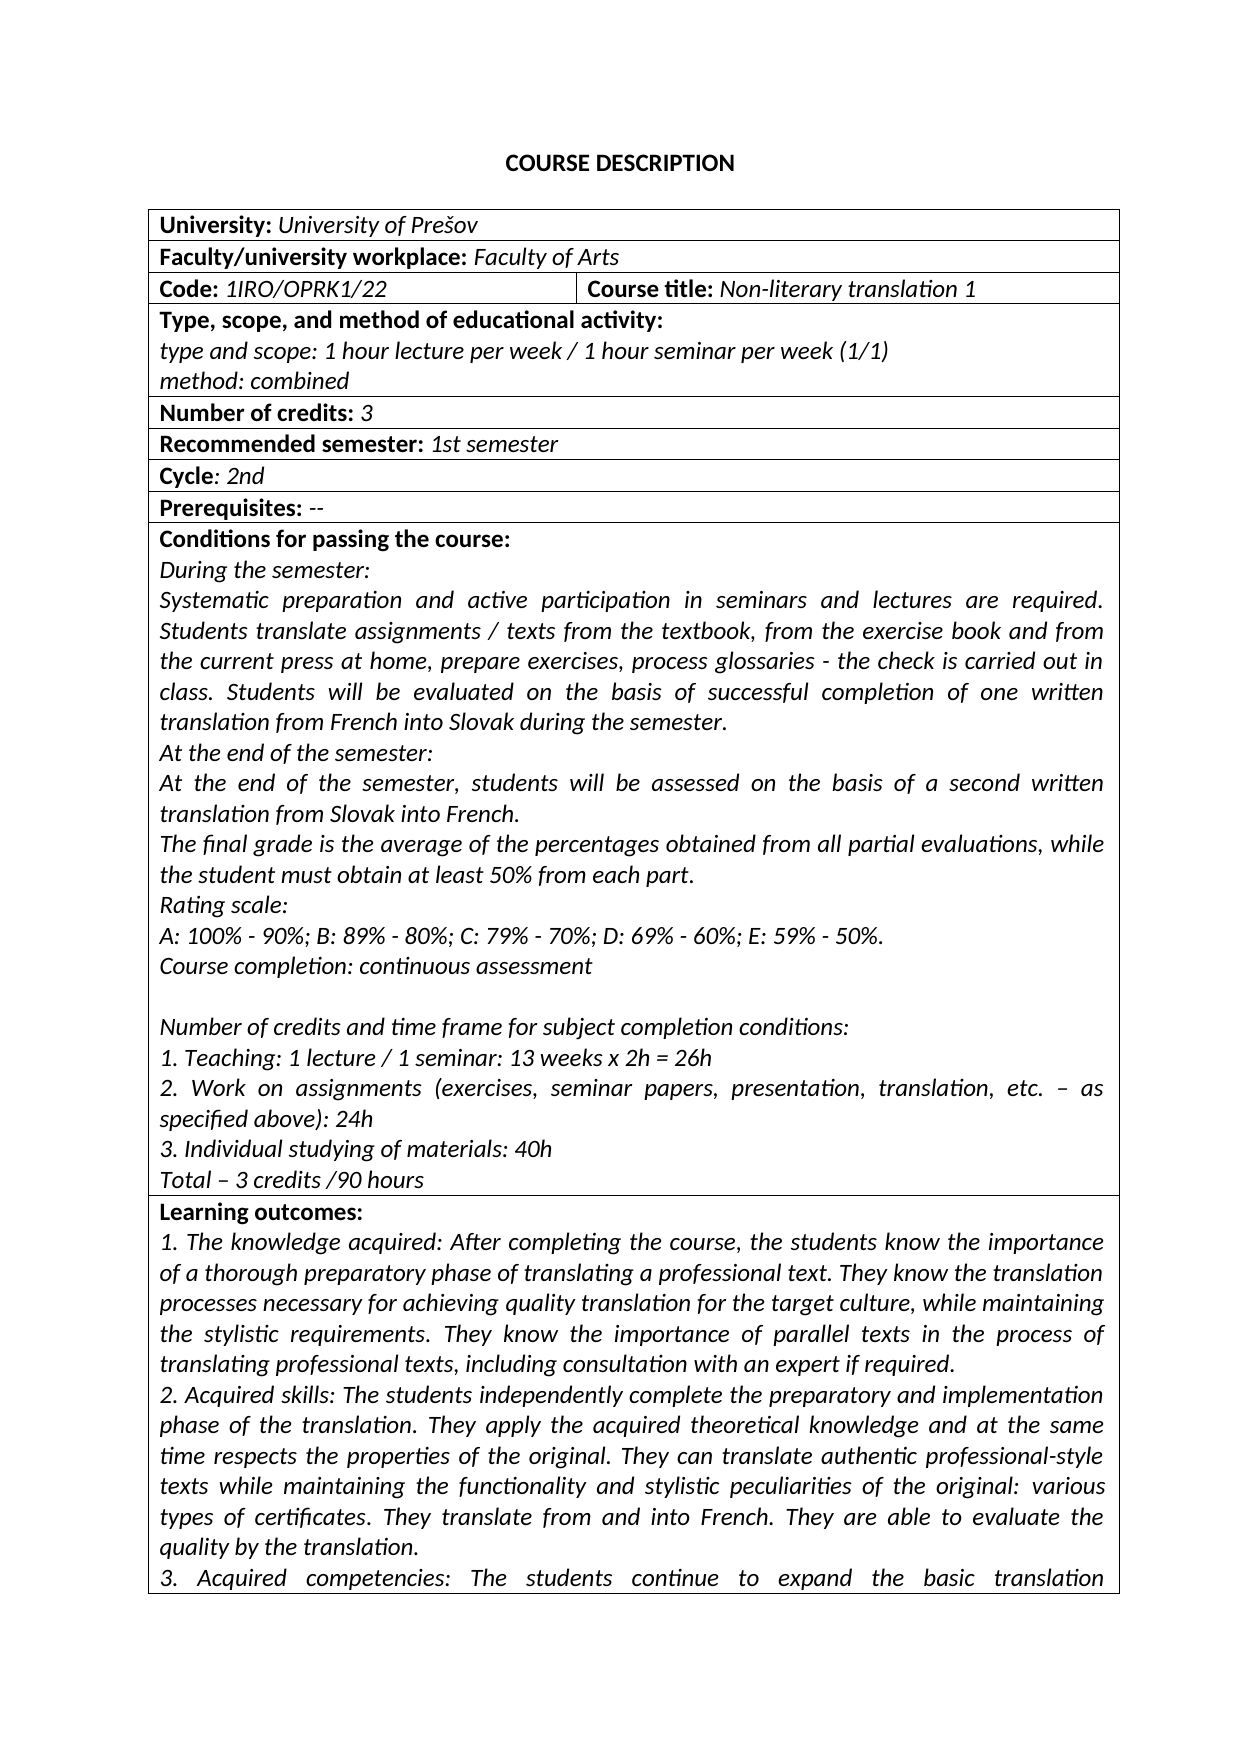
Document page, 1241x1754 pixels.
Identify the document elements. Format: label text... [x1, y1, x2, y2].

table_cell Type, scope, and method of educational activity: type and scope: 1 hour lecture per week / 1 hour seminar per week (1/1) method: combined [149, 304, 1119, 396]
table_cell Cycle: 2nd [149, 460, 1119, 491]
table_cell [149, 1196, 1119, 1592]
table_cell Faculty/university workplace: [149, 241, 1119, 272]
table_cell Recommended semester: 1st semester [149, 429, 1119, 459]
table_cell Number of credits: 3 [149, 397, 1119, 427]
table_cell Conditions for passing the course: During the semester: Systematic preparation and active participation in seminars and lectures are required. Students translate assignments / texts from the textbook, from the exercise book and from the current press at home, prepare exercises, process glossaries - the check is carried out in class. Students will be evaluated on the basis of successful completion of one written translation from French into Slovak during the semester. At the end of the semester: At the end of the semester, students will be assessed on the basis of a second written translation from Slovak into French. The final grade is the average of the percentages obtained from all partial evaluations, while the student must obtain at least 50% from each part. Rating scale: A: 100% - 90%; B: 89% - 80%; C: 79% - 70%; D: 69% - 60%; E: 59% - 50%. Course completion: continuous assessment Number of credits and time frame for subject completion conditions: 1. Teaching: 1 lecture / 1 seminar: 13 weeks x 2h = 26h 2. Work on assignments (exercises, seminar papers, presentation, translation, etc. – as specified above): 24h 3. Individual studying of materials: 40h Total – 3 credits /90 hours [149, 523, 1119, 1195]
text COURSE DESCRIPTION [148, 148, 1093, 178]
table_cell Course title: Non-literary translation 1 [577, 273, 1119, 303]
table_cell Code: 1IRO/OPRK1/22 [149, 273, 576, 303]
table_header University: University of Prešov [149, 210, 1119, 240]
table_cell Prerequisites: -- [149, 492, 1119, 522]
